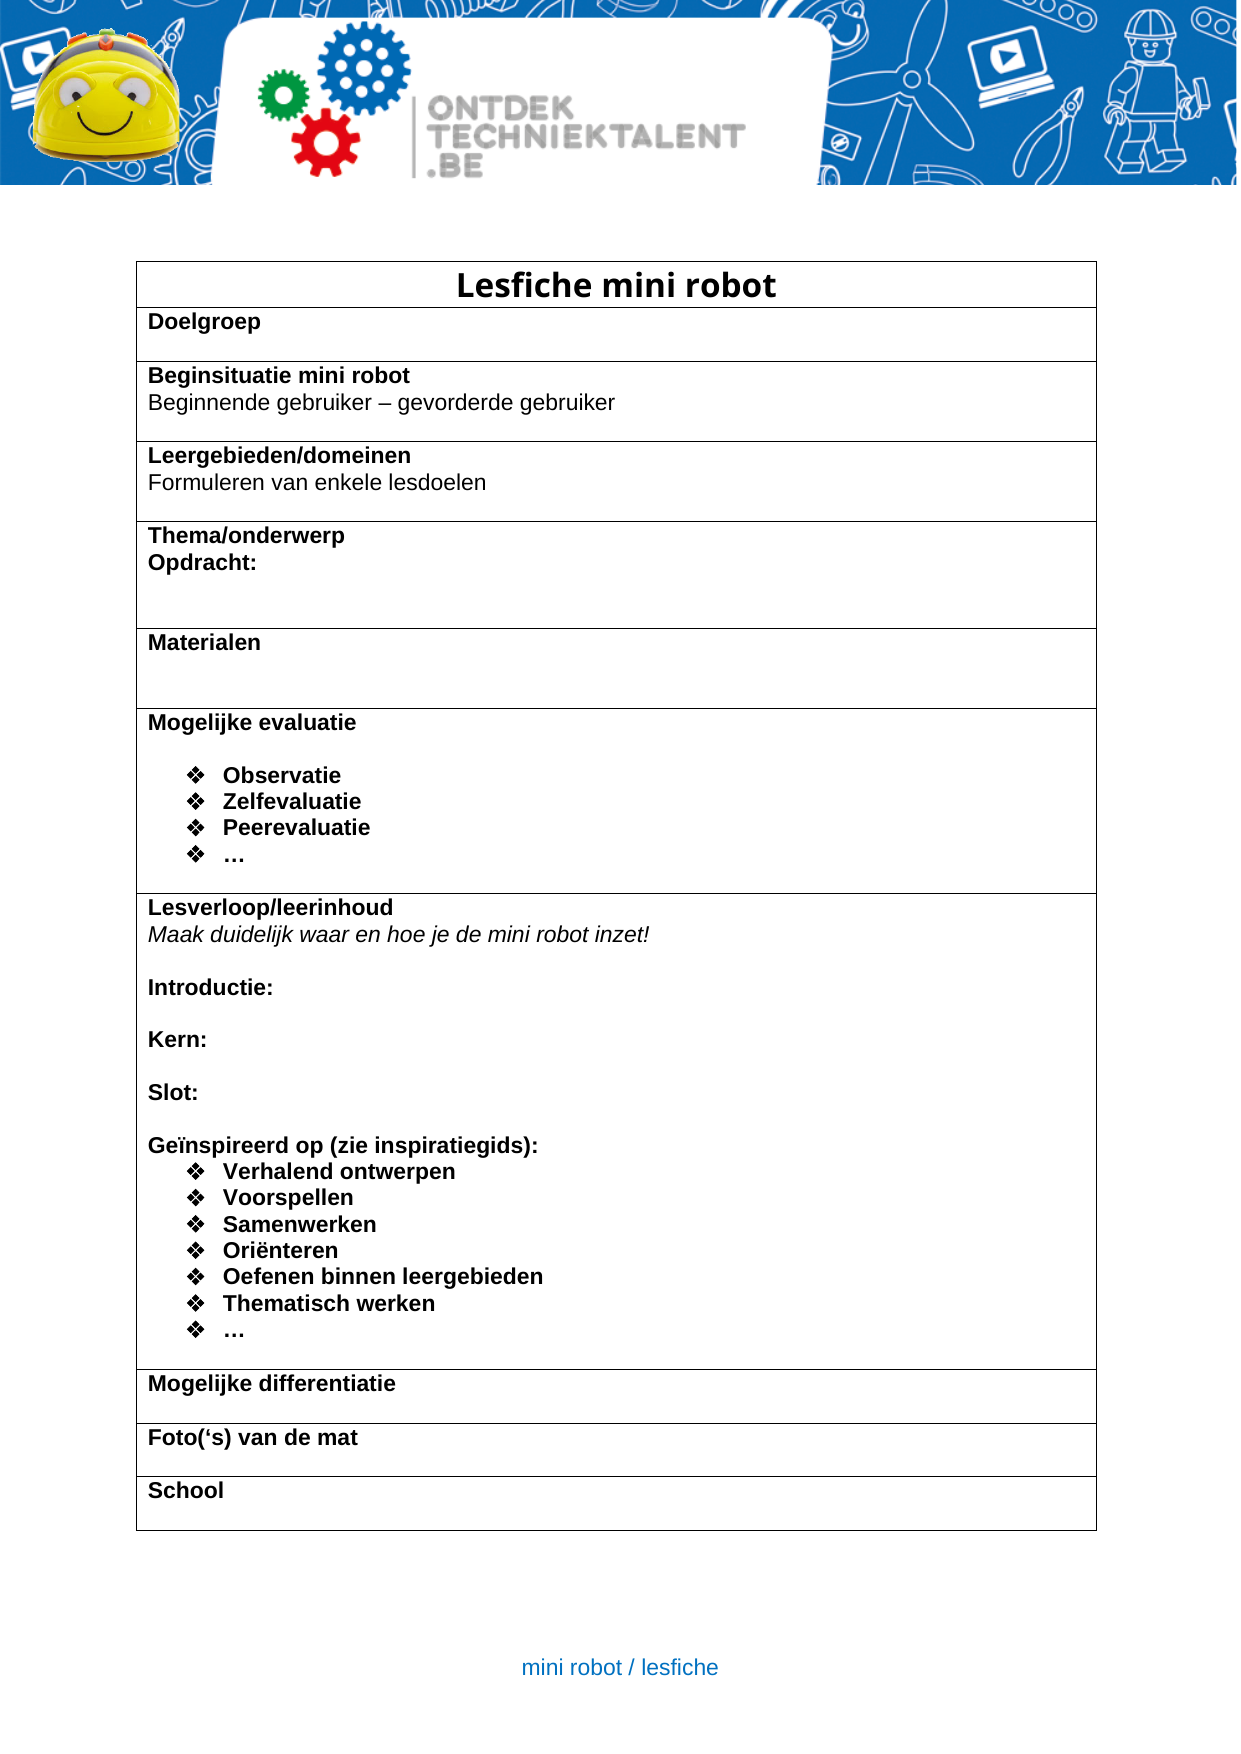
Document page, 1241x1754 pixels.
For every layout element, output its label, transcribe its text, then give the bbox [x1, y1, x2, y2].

table_cell School [137, 1477, 1096, 1530]
table_cell Thema/onderwerp Opdracht: [137, 522, 1096, 628]
table_cell Lesverloop/leerinhoud Maak duidelijk waar en hoe je de mini robot inzet! Introductie: Kern: Slot: Geïnspireerd op (zie inspiratiegids): Verhalend ontwerpen Voorspellen Samenwerken Oriënteren Oefenen binnen leergebieden Thematisch werken … [137, 894, 1096, 1369]
table_header Lesfiche mini robot [137, 262, 1096, 307]
table_cell Mogelijke evaluatie Observatie Zelfevaluatie Peerevaluatie … [137, 709, 1096, 893]
table_cell Leergebieden/domeinen Formuleren van enkele lesdoelen [137, 442, 1096, 521]
table_cell Materialen [137, 629, 1096, 708]
table_cell Beginsituatie mini robot Beginnende gebruiker – gevorderde gebruiker [137, 362, 1096, 441]
picture [0, 0, 1236, 185]
table_cell Foto(‘s) van de mat [137, 1424, 1096, 1476]
table_cell Doelgroep [137, 308, 1096, 361]
table_cell Mogelijke differentiatie [137, 1370, 1096, 1422]
